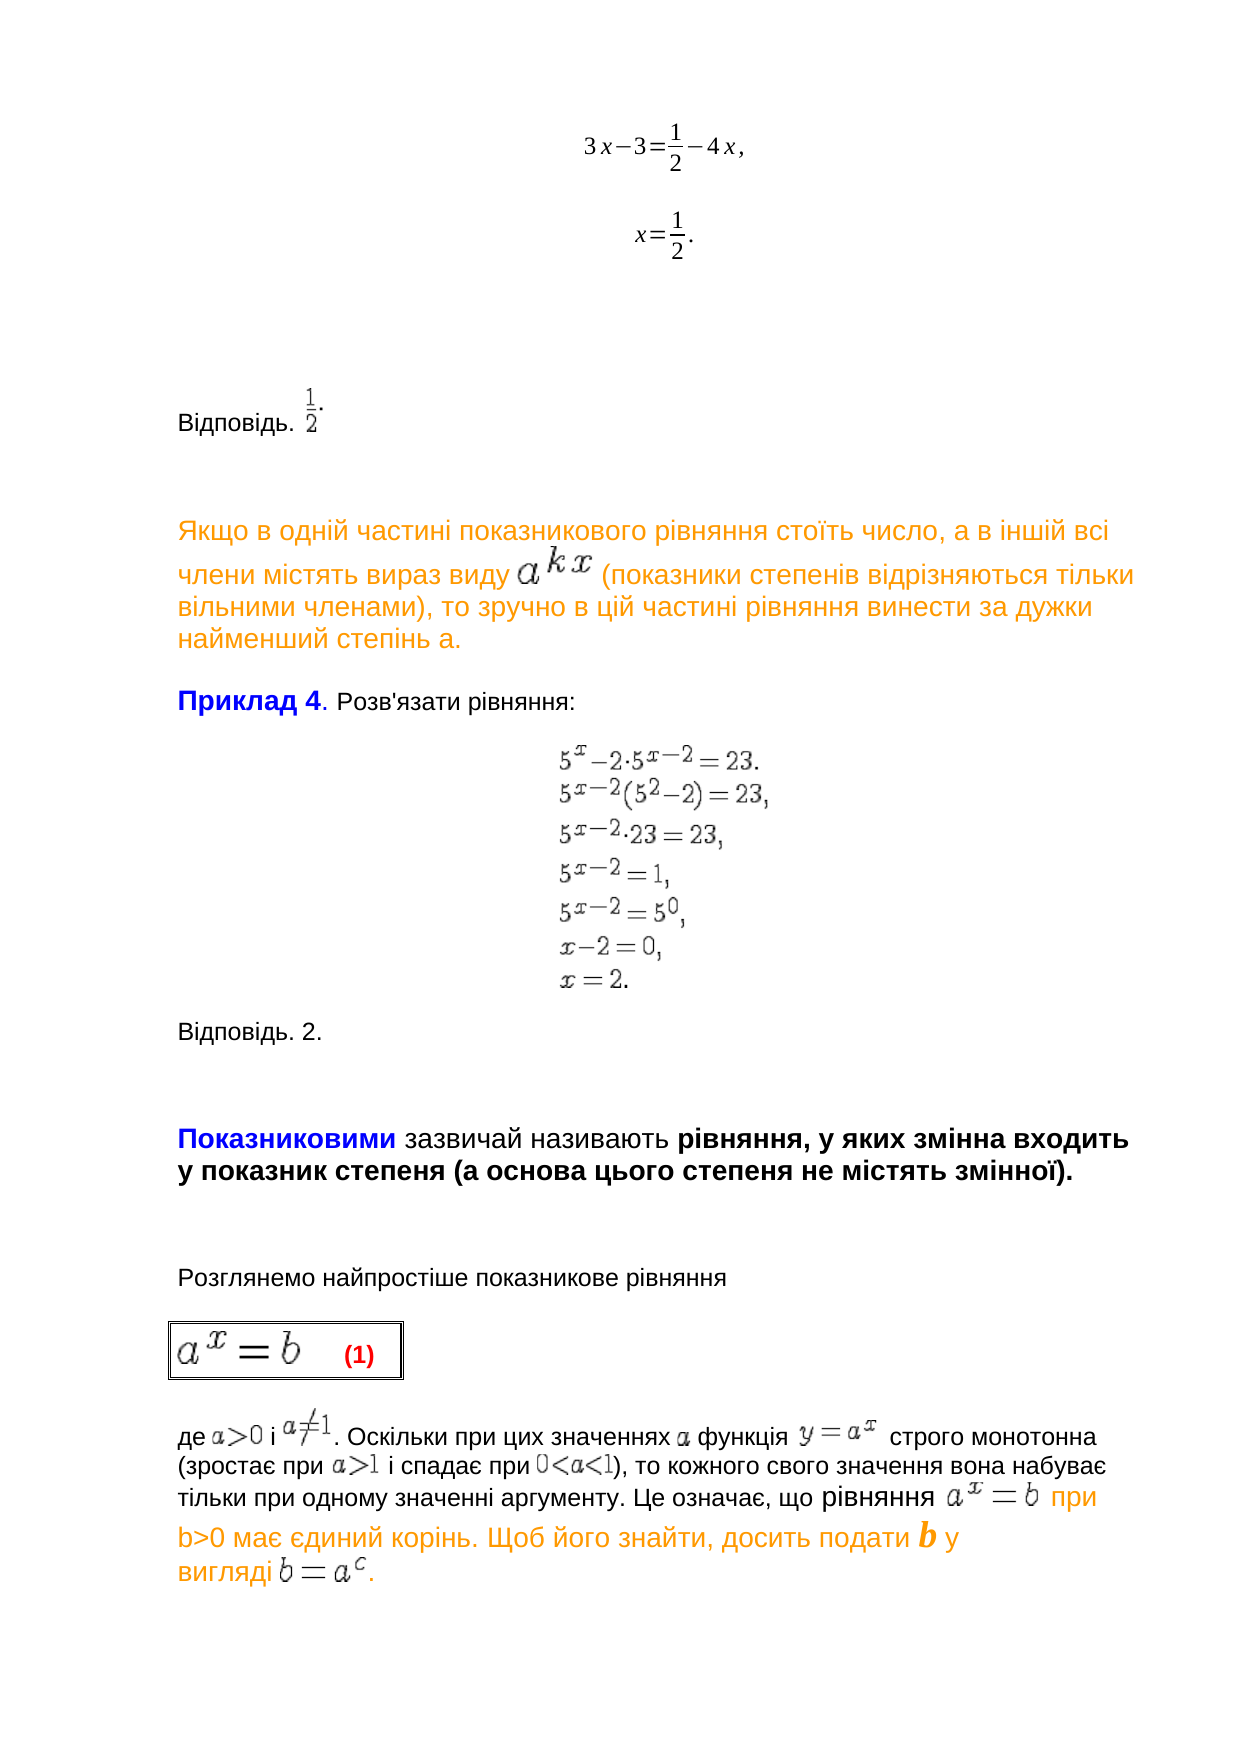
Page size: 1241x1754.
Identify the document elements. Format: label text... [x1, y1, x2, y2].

picture [557, 745, 771, 988]
text Розглянемо найпростіше показникове рівняння [177, 1263, 1152, 1292]
picture [282, 1408, 333, 1446]
picture [177, 1331, 302, 1364]
picture [517, 546, 594, 584]
picture [537, 1454, 613, 1475]
text Відповідь. 2. [177, 1017, 1152, 1045]
picture [302, 388, 328, 432]
picture [280, 1557, 367, 1582]
text Якщо в одній частині показникового рівняння стоїть число, а в іншій всі члени містять вираз виду (показники степенів відрізняються тільки вільними членами), то зручно в цій частині рівняння винести за дужки найменший степінь а. [177, 514, 1152, 655]
picture [677, 1432, 691, 1446]
picture [212, 1425, 264, 1446]
text Показниковими зазвичай називають рівняння, у яких змінна входить у показник степеня (а основа цього степеня не містять змінної). [177, 1122, 1152, 1187]
table_header (1) [171, 1324, 400, 1377]
text Приклад 4. Розв'язати рівняння: [177, 684, 1152, 716]
text Відповідь. [177, 389, 1152, 437]
picture [795, 1420, 883, 1446]
picture [330, 1454, 382, 1475]
text де і . Оскільки при цих значеннях функція строго монотонна (зростає при і спадає при ), то кожного свого значення вона набуває тільки при одному значенні аргументу. Це означає, що рівняння при b>0 має єдиний корінь. Щоб його знайти, досить подати b у вигляді . [177, 1409, 1152, 1587]
picture [943, 1482, 1043, 1506]
